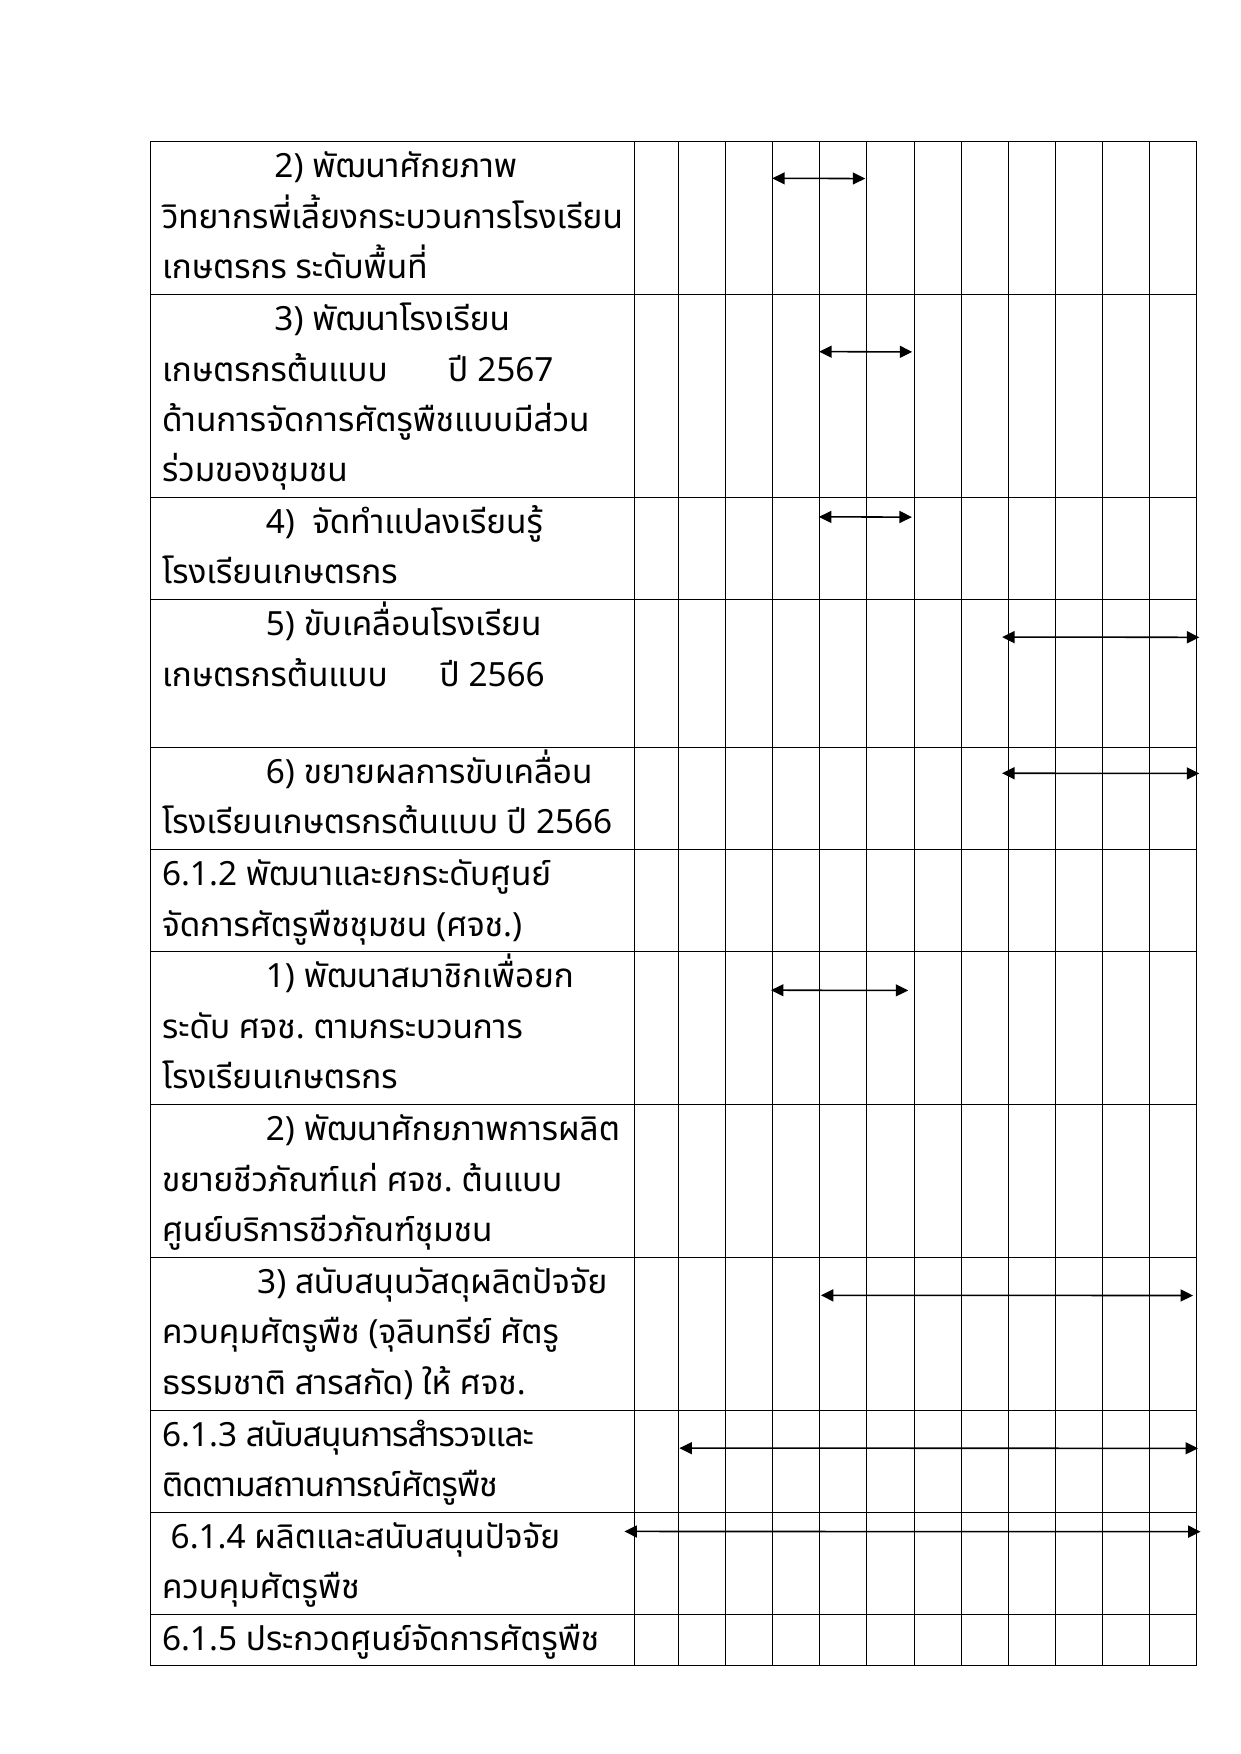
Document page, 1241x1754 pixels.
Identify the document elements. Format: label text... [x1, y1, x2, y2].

table_cell [726, 1258, 772, 1409]
table_cell [1009, 638, 1055, 747]
table_cell [679, 1258, 725, 1409]
table_cell [867, 1615, 914, 1665]
table_cell [867, 850, 914, 951]
table_cell [1103, 1258, 1149, 1294]
table_cell [773, 1615, 819, 1665]
table_cell [962, 600, 1008, 747]
table_cell [726, 1105, 772, 1257]
table_cell [679, 295, 725, 497]
table_cell [820, 518, 866, 599]
table_cell [726, 1533, 772, 1614]
table_cell [915, 1513, 961, 1530]
table_cell [1009, 1533, 1055, 1614]
table_cell [1150, 639, 1196, 747]
table_cell [726, 498, 772, 599]
table_cell [915, 1297, 961, 1409]
table_cell [1103, 498, 1149, 599]
table_cell [867, 295, 914, 497]
table_cell [773, 180, 819, 294]
table_cell [820, 1449, 866, 1512]
table_cell [867, 498, 914, 599]
table_cell [1009, 1450, 1055, 1512]
table_cell [915, 952, 961, 1104]
table_cell [679, 850, 725, 951]
table_cell [1103, 1297, 1149, 1409]
table_cell [820, 600, 866, 747]
table_cell [1056, 1615, 1102, 1665]
table_cell [962, 498, 1008, 599]
table_cell [726, 142, 772, 294]
table_cell [726, 850, 772, 951]
table_cell 3) พัฒนาโรงเรียนเกษตรกรต้นแบบ ปี 2567 ด้านการจัดการศัตรูพืชแบบมีส่วนร่วมของชุมชน [151, 295, 634, 497]
table_cell [1103, 638, 1149, 747]
table_cell 2) พัฒนาศักยภาพการผลิตขยายชีวภัณฑ์แก่ ศจช. ต้นแบบศูนย์บริการชีวภัณฑ์ชุมชน [151, 1105, 634, 1257]
table_cell [820, 295, 866, 350]
table_cell [635, 1258, 678, 1409]
table_cell [679, 1411, 725, 1447]
table_cell [726, 1615, 772, 1665]
table_cell 6.1.4 ผลิตและสนับสนุนปัจจัยควบคุมศัตรูพืช [151, 1513, 634, 1614]
table_cell [773, 1411, 819, 1447]
table_cell 5) ขับเคลื่อนโรงเรียนเกษตรกรต้นแบบ ปี 2566 [151, 600, 634, 747]
table_cell [915, 1105, 961, 1257]
table_cell [773, 850, 819, 951]
table_cell [1009, 1258, 1055, 1294]
table_cell [820, 1296, 866, 1409]
table_cell [679, 498, 725, 599]
table_cell [635, 1533, 678, 1614]
table_cell 2) พัฒนาศักยภาพวิทยากรพี่เลี้ยงกระบวนการโรงเรียนเกษตรกร ระดับพื้นที่ [151, 142, 634, 294]
table_cell [867, 952, 914, 1104]
table_cell [1103, 1615, 1149, 1665]
table_cell [820, 1105, 866, 1257]
table_cell [820, 1615, 866, 1665]
table_cell [1056, 1411, 1102, 1447]
table_cell [773, 991, 819, 1104]
table_cell [1056, 638, 1102, 747]
table_cell [962, 1450, 1008, 1512]
table_cell [1150, 952, 1196, 1104]
table_cell [1103, 1533, 1149, 1614]
table_cell [962, 952, 1008, 1104]
table_cell [773, 498, 819, 599]
table_cell [820, 179, 866, 294]
table_cell [962, 748, 1008, 849]
table_cell [1009, 1513, 1055, 1530]
table_cell [1009, 600, 1055, 636]
table_cell [1056, 600, 1102, 636]
table_cell [635, 850, 678, 951]
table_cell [151, 1615, 634, 1665]
table_cell [679, 748, 725, 849]
table_cell [1056, 498, 1102, 599]
table_cell [962, 1297, 1008, 1409]
table_cell [962, 295, 1008, 497]
table_cell [679, 600, 725, 747]
table_cell [635, 142, 678, 294]
table_cell [1103, 600, 1149, 636]
table_cell [962, 1615, 1008, 1665]
table_cell [773, 1533, 819, 1614]
table_cell [1150, 498, 1196, 599]
table_cell [1009, 498, 1055, 599]
table_cell [1150, 748, 1196, 772]
table_cell [867, 1297, 914, 1409]
table_cell [867, 1533, 914, 1614]
table_cell [820, 952, 866, 989]
table_cell [1056, 1105, 1102, 1257]
table_cell [820, 1411, 866, 1447]
table_cell [962, 142, 1008, 294]
table_cell [962, 1105, 1008, 1257]
table_cell [679, 142, 725, 294]
table_cell [635, 1105, 678, 1257]
table_cell [820, 748, 866, 849]
table_cell [1150, 1450, 1196, 1512]
table_cell [1103, 1105, 1149, 1257]
table_cell [1009, 1105, 1055, 1257]
table_cell [773, 1513, 819, 1530]
table_cell [1103, 850, 1149, 951]
table_cell [915, 1533, 961, 1614]
table_cell [635, 748, 678, 849]
table_cell [867, 1449, 914, 1512]
table_cell [915, 295, 961, 497]
table_cell [1150, 1533, 1196, 1614]
table_cell [915, 1615, 961, 1665]
table_cell [773, 142, 819, 177]
table_cell [1056, 295, 1102, 497]
table_cell [1009, 142, 1055, 294]
table_cell 4) จัดทำแปลงเรียนรู้โรงเรียนเกษตรกร [151, 498, 634, 599]
table_cell [1056, 1258, 1102, 1294]
table_cell [1103, 1450, 1149, 1512]
table_cell 3) สนับสนุนวัสดุผลิตปัจจัยควบคุมศัตรูพืช (จุลินทรีย์ ศัตรูธรรมชาติ สารสกัด) ให้ ศจช. [151, 1258, 634, 1409]
table_cell [867, 600, 914, 747]
table_cell [1103, 1513, 1149, 1530]
table_cell [1009, 748, 1055, 772]
table_cell [915, 850, 961, 951]
table_cell [820, 1513, 866, 1530]
table_cell [820, 1533, 866, 1614]
table_cell [962, 1411, 1008, 1447]
table_cell [726, 748, 772, 849]
table_cell [820, 353, 866, 497]
table_cell [1009, 1297, 1055, 1409]
table_cell [1150, 1105, 1196, 1257]
table_cell [820, 850, 866, 951]
table_cell [635, 498, 678, 599]
table_cell [635, 952, 678, 1104]
table_cell [1150, 1615, 1196, 1665]
table_cell 1) พัฒนาสมาชิกเพื่อยกระดับ ศจช. ตามกระบวนการโรงเรียนเกษตรกร [151, 952, 634, 1104]
table_cell [679, 952, 725, 1104]
table_cell [679, 1105, 725, 1257]
table_cell [962, 1533, 1008, 1614]
table_cell [726, 952, 772, 1104]
table_cell [635, 600, 678, 747]
table_cell [1009, 1615, 1055, 1665]
table_cell [867, 1105, 914, 1257]
table_cell [1150, 1411, 1196, 1447]
table_cell [1103, 1411, 1149, 1447]
table_cell [915, 748, 961, 849]
table_cell [915, 1450, 961, 1512]
table_cell [867, 1513, 914, 1530]
table_cell [867, 1411, 914, 1447]
table_cell [635, 1513, 678, 1530]
table_cell [1150, 775, 1196, 849]
table_cell [1056, 1533, 1102, 1614]
table_cell [1009, 775, 1055, 849]
table_cell [679, 1513, 725, 1530]
table_cell [726, 1449, 772, 1512]
table_cell [1150, 1513, 1196, 1530]
table_cell [1103, 952, 1149, 1104]
table_cell [1056, 1297, 1102, 1409]
table_cell [820, 1258, 866, 1295]
table_cell 6.1.2 พัฒนาและยกระดับศูนย์จัดการศัตรูพืชชุมชน (ศจช.) [151, 850, 634, 951]
table_cell [1150, 600, 1196, 636]
table_cell [1056, 142, 1102, 294]
table_cell [773, 1258, 819, 1409]
table_cell [962, 1513, 1008, 1530]
table_cell [773, 748, 819, 849]
table_cell [1009, 952, 1055, 1104]
table_cell [1150, 142, 1196, 294]
table_cell [1103, 295, 1149, 497]
table_cell [1056, 1450, 1102, 1512]
table_cell [773, 295, 819, 497]
table_cell [635, 1411, 678, 1512]
table_cell [867, 1258, 914, 1294]
table_cell [1056, 775, 1102, 849]
table_cell [962, 850, 1008, 951]
table_cell [726, 600, 772, 747]
table_cell [1150, 1258, 1196, 1409]
table_cell [635, 295, 678, 497]
table_cell [726, 295, 772, 497]
table_cell [1056, 1513, 1102, 1530]
table_cell [915, 1411, 961, 1447]
table_cell [1103, 775, 1149, 849]
table_cell [726, 1411, 772, 1447]
table_cell 6) ขยายผลการขับเคลื่อนโรงเรียนเกษตรกรต้นแบบ ปี 2566 [151, 748, 634, 849]
table_cell [820, 992, 866, 1104]
table_cell [915, 1258, 961, 1294]
table_cell [726, 1513, 772, 1530]
table_cell [867, 142, 914, 294]
table_cell [679, 1615, 725, 1665]
table_cell [773, 1449, 819, 1512]
table_cell [1009, 295, 1055, 497]
table_cell [915, 142, 961, 294]
table_cell [820, 498, 866, 516]
table_cell [915, 600, 961, 747]
table_cell [1150, 850, 1196, 951]
table_cell [1150, 295, 1196, 497]
table_cell [679, 1449, 725, 1512]
table_cell [1056, 952, 1102, 1104]
table_cell [1103, 748, 1149, 772]
table_cell [1056, 850, 1102, 951]
table_cell [773, 600, 819, 747]
table_cell [679, 1533, 725, 1614]
table_cell [1056, 748, 1102, 772]
table_cell [820, 142, 866, 178]
table_cell 6.1.3 สนับสนุนการสำรวจและติดตามสถานการณ์ศัตรูพืช [151, 1411, 634, 1512]
table_cell [962, 1258, 1008, 1294]
table_cell [1103, 142, 1149, 294]
table_cell [915, 498, 961, 599]
table_cell [773, 1105, 819, 1257]
table_cell [635, 1615, 678, 1665]
table_cell [867, 748, 914, 849]
table_cell [1009, 1411, 1055, 1447]
table_cell [773, 952, 819, 989]
table_cell [1009, 850, 1055, 951]
